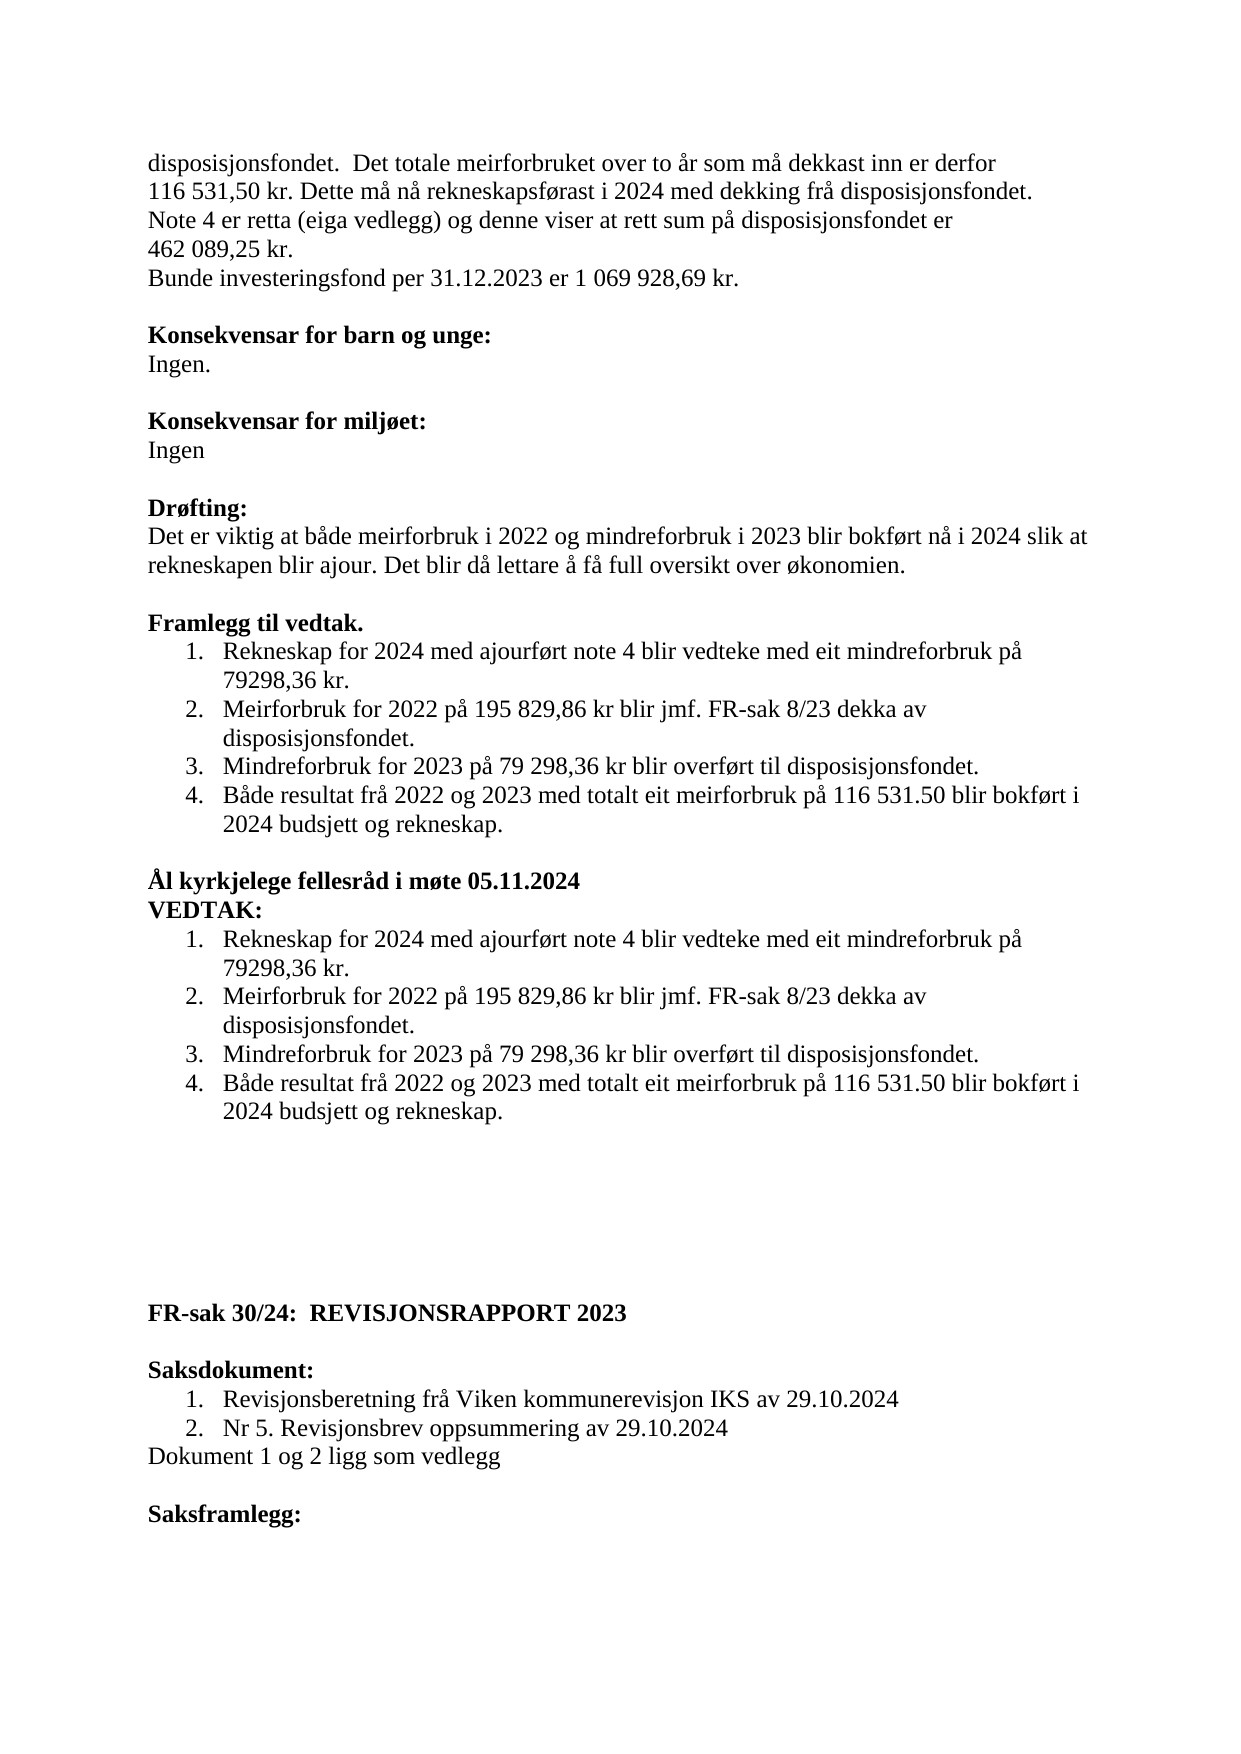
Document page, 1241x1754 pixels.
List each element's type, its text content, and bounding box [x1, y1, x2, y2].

text Saksdokument: [148, 1355, 1093, 1384]
list Mindreforbruk for 2023 på 79 298,36 kr blir overført til disposisjonsfondet. [185, 1039, 1093, 1068]
text Konsekvensar for miljøet: [148, 406, 1093, 435]
text VEDTAK: [148, 895, 1093, 924]
text Note 4 er retta (eiga vedlegg) og denne viser at rett sum på disposisjonsfondet er [148, 205, 1093, 234]
text Drøfting: [148, 493, 1093, 521]
text 462 089,25 kr. [148, 234, 1093, 263]
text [148, 148, 1093, 205]
text Ål kyrkjelege fellesråd i møte 05.11.2024 [148, 866, 1093, 895]
text Framlegg til vedtak. [148, 608, 1093, 636]
list Meirforbruk for 2022 på 195 829,86 kr blir jmf. FR-sak 8/23 dekka av disposisjonsfondet. [185, 981, 1093, 1039]
list Meirforbruk for 2022 på 195 829,86 kr blir jmf. FR-sak 8/23 dekka av disposisjonsfondet. [185, 694, 1093, 751]
list Revisjonsberetning frå Viken kommunerevisjon IKS av 29.10.2024 [185, 1384, 1093, 1413]
text Saksframlegg: [148, 1499, 1093, 1528]
list Både resultat frå 2022 og 2023 med totalt eit meirforbruk på 116 531.50 blir bokført i 2024 budsjett og rekneskap. [185, 780, 1093, 838]
list Rekneskap for 2024 med ajourført note 4 blir vedteke med eit mindreforbruk på 79298,36 kr. [185, 636, 1093, 694]
list Både resultat frå 2022 og 2023 med totalt eit meirforbruk på 116 531.50 blir bokført i 2024 budsjett og rekneskap. [185, 1068, 1093, 1125]
text Det er viktig at både meirforbruk i 2022 og mindreforbruk i 2023 blir bokført nå i 2024 slik at rekneskapen blir ajour. Det blir då lettare å få full oversikt over økonomien. [148, 521, 1093, 579]
text Konsekvensar for barn og unge: [148, 320, 1093, 349]
text FR-sak 30/24: REVISJONSRAPPORT 2023 [148, 1298, 1093, 1326]
list Mindreforbruk for 2023 på 79 298,36 kr blir overført til disposisjonsfondet. [185, 751, 1093, 780]
text Ingen [148, 435, 1093, 464]
text Bunde investeringsfond per 31.12.2023 er 1 069 928,69 kr. [148, 263, 1093, 291]
text Dokument 1 og 2 ligg som vedlegg [148, 1441, 1093, 1470]
text Ingen. [148, 349, 1093, 378]
list Nr 5. Revisjonsbrev oppsummering av 29.10.2024 [185, 1413, 1093, 1441]
list Rekneskap for 2024 med ajourført note 4 blir vedteke med eit mindreforbruk på 79298,36 kr. [185, 924, 1093, 981]
